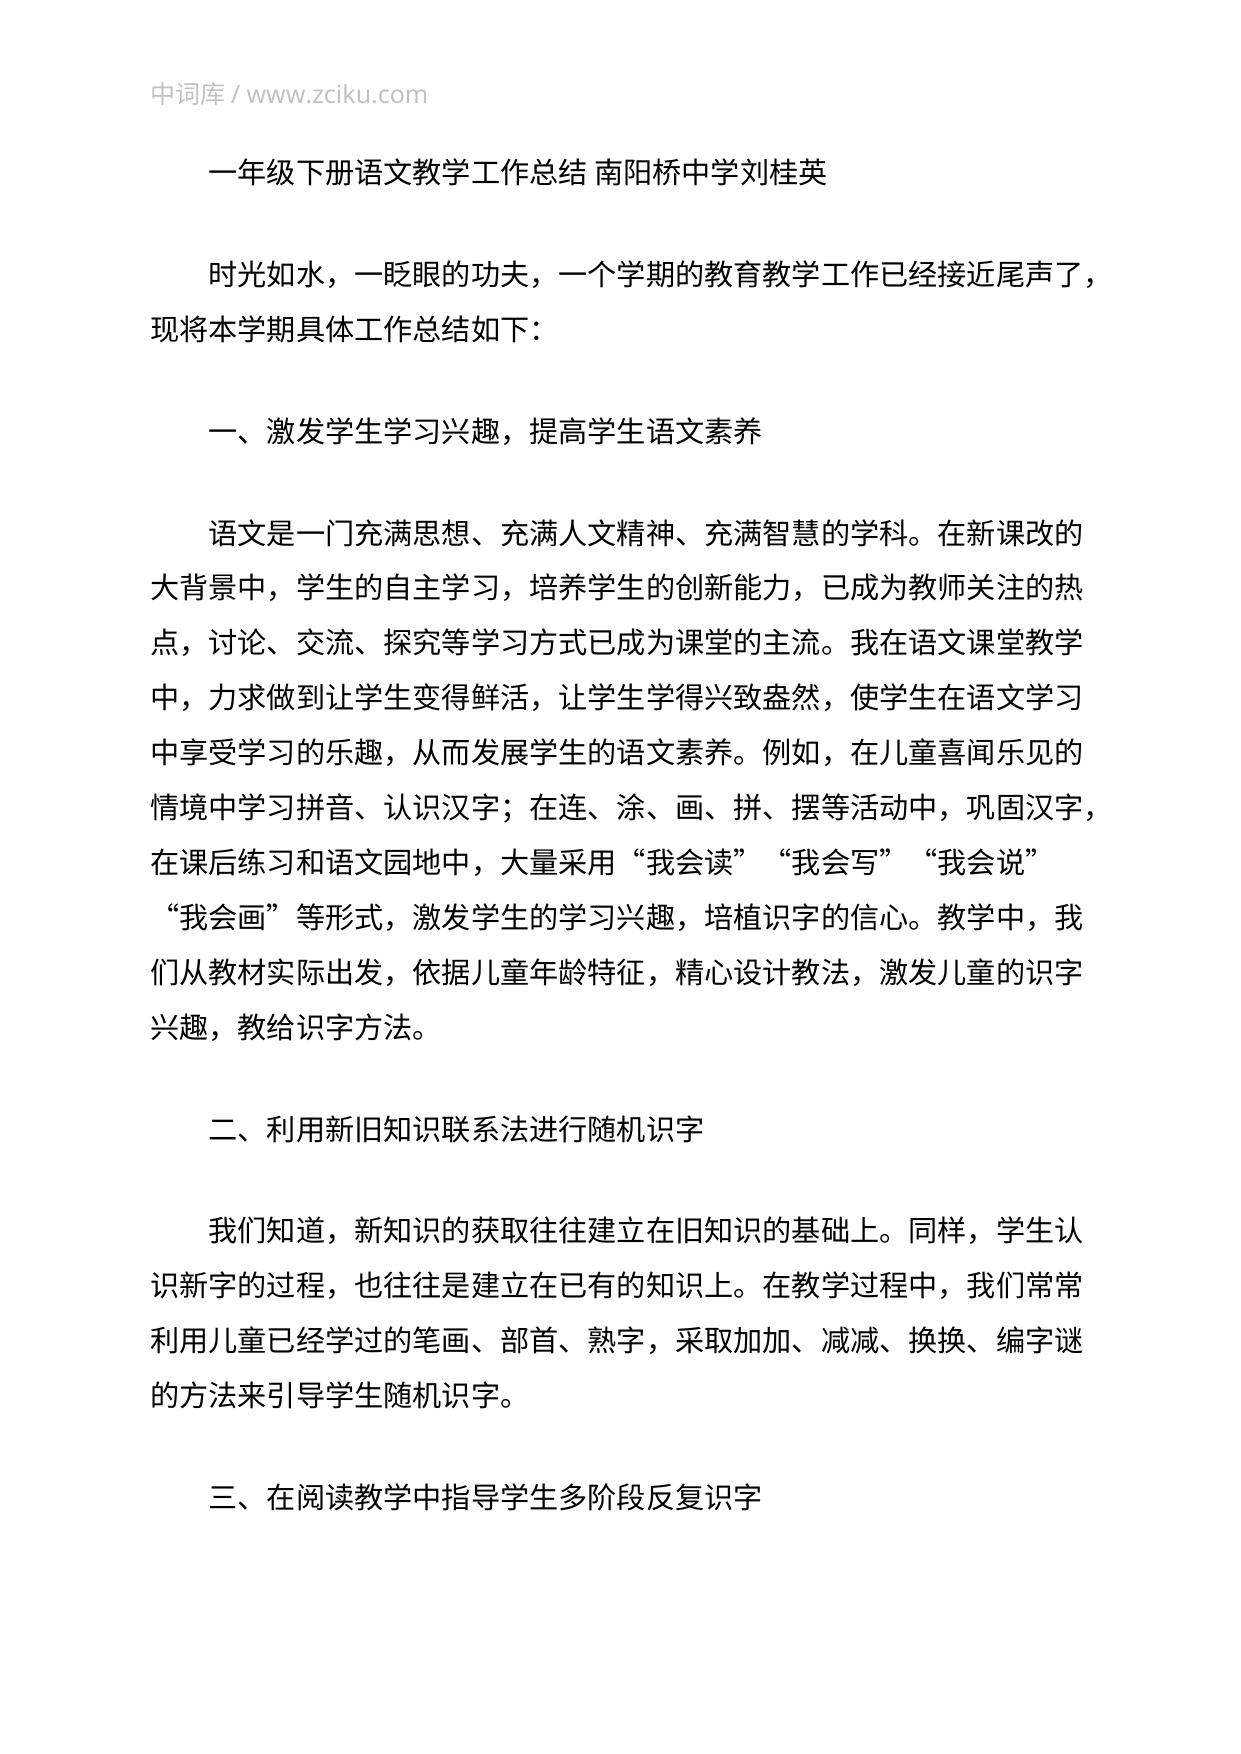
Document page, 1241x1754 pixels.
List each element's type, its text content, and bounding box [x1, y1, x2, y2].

text 一年级下册语文教学工作总结 南阳桥中学刘桂英 [150, 150, 1090, 192]
text 语文是一门充满思想、充满人文精神、充满智慧的学科。在新课改的大背景中，学生的自主学习，培养学生的创新能力，已成为教师关注的热点，讨论、交流、探究等学习方式已成为课堂的主流。我在语文课堂教学中，力求做到让学生变得鲜活，让学生学得兴致盎然，使学生在语文学习中享受学习的乐趣，从而发展学生的语文素养。例如，在儿童喜闻乐见的情境中学习拼音、认识汉字；在连、涂、画、拼、摆等活动中，巩固汉字，在课后练习和语文园地中，大量采用“我会读”“我会写”“我会说”“我会画”等形式，激发学生的学习兴趣，培植识字的信心。教学中，我们从教材实际出发，依据儿童年龄特征，精心设计教法，激发儿童的识字兴趣，教给识字方法。 [150, 510, 1090, 1047]
text 我们知道，新知识的获取往往建立在旧知识的基础上。同样，学生认识新字的过程，也往往是建立在已有的知识上。在教学过程中，我们常常利用儿童已经学过的笔画、部首、熟字，采取加加、减减、换换、编字谜的方法来引导学生随机识字。 [150, 1208, 1090, 1415]
text 一、激发学生学习兴趣，提高学生语文素养 [150, 408, 1090, 451]
text 二、利用新旧知识联系法进行随机识字 [150, 1106, 1090, 1148]
text 三、在阅读教学中指导学生多阶段反复识字 [150, 1474, 1090, 1517]
text 时光如水，一眨眼的功夫，一个学期的教育教学工作已经接近尾声了，现将本学期具体工作总结如下： [150, 252, 1090, 349]
